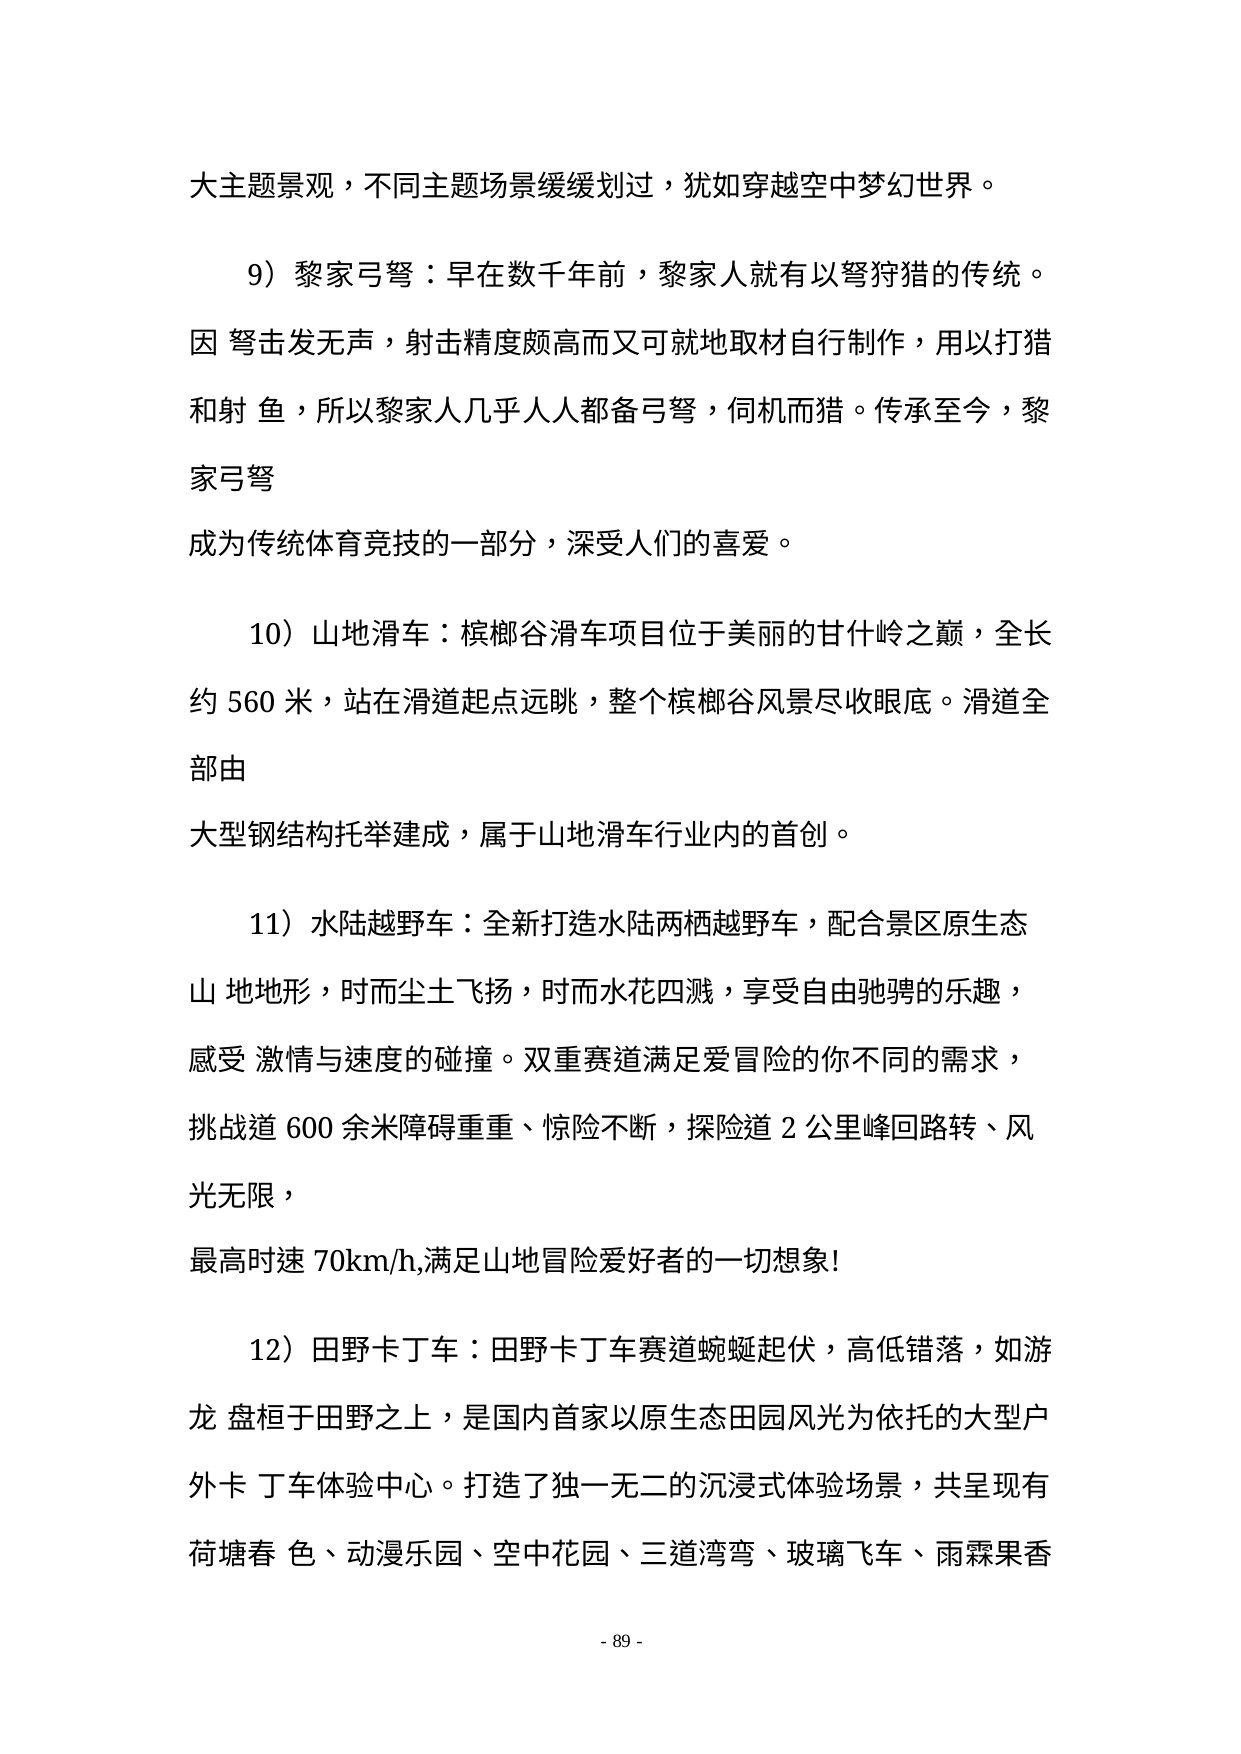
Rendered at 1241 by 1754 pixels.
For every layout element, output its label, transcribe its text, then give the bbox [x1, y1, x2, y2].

text 最高时速 70km/h,满足山地冒险爱好者的一切想象! [189, 1243, 1054, 1278]
text 10）山地滑车：槟榔谷滑车项目位于美丽的甘什岭之巅，全长约 560 米，站在滑道起点远眺，整个槟榔谷风景尽收眼底。滑道全部由 [189, 613, 1053, 788]
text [188, 1329, 1053, 1573]
text 大主题景观，不同主题场景缓缓划过，犹如穿越空中梦幻世界。 [189, 168, 1054, 204]
text 9）黎家弓弩：早在数千年前，黎家人就有以弩狩猎的传统。因 弩击发无声，射击精度颇高而又可就地取材自行制作，用以打猎和射 鱼，所以黎家人几乎人人都备弓弩，伺机而猎。传承至今，黎家弓弩 [189, 255, 1053, 498]
text 大型钢结构托举建成，属于山地滑车行业内的首创。 [189, 816, 1054, 852]
text 11）水陆越野车：全新打造水陆两栖越野车，配合景区原生态山 地地形，时而尘土飞扬，时而水花四溅，享受自由驰骋的乐趣，感受 激情与速度的碰撞。双重赛道满足爱冒险的你不同的需求，挑战道 600 余米障碍重重、惊险不断，探险道 2 公里峰回路转、风光无限， [188, 903, 1053, 1214]
text 成为传统体育竞技的一部分，深受人们的喜爱。 [189, 526, 1054, 562]
